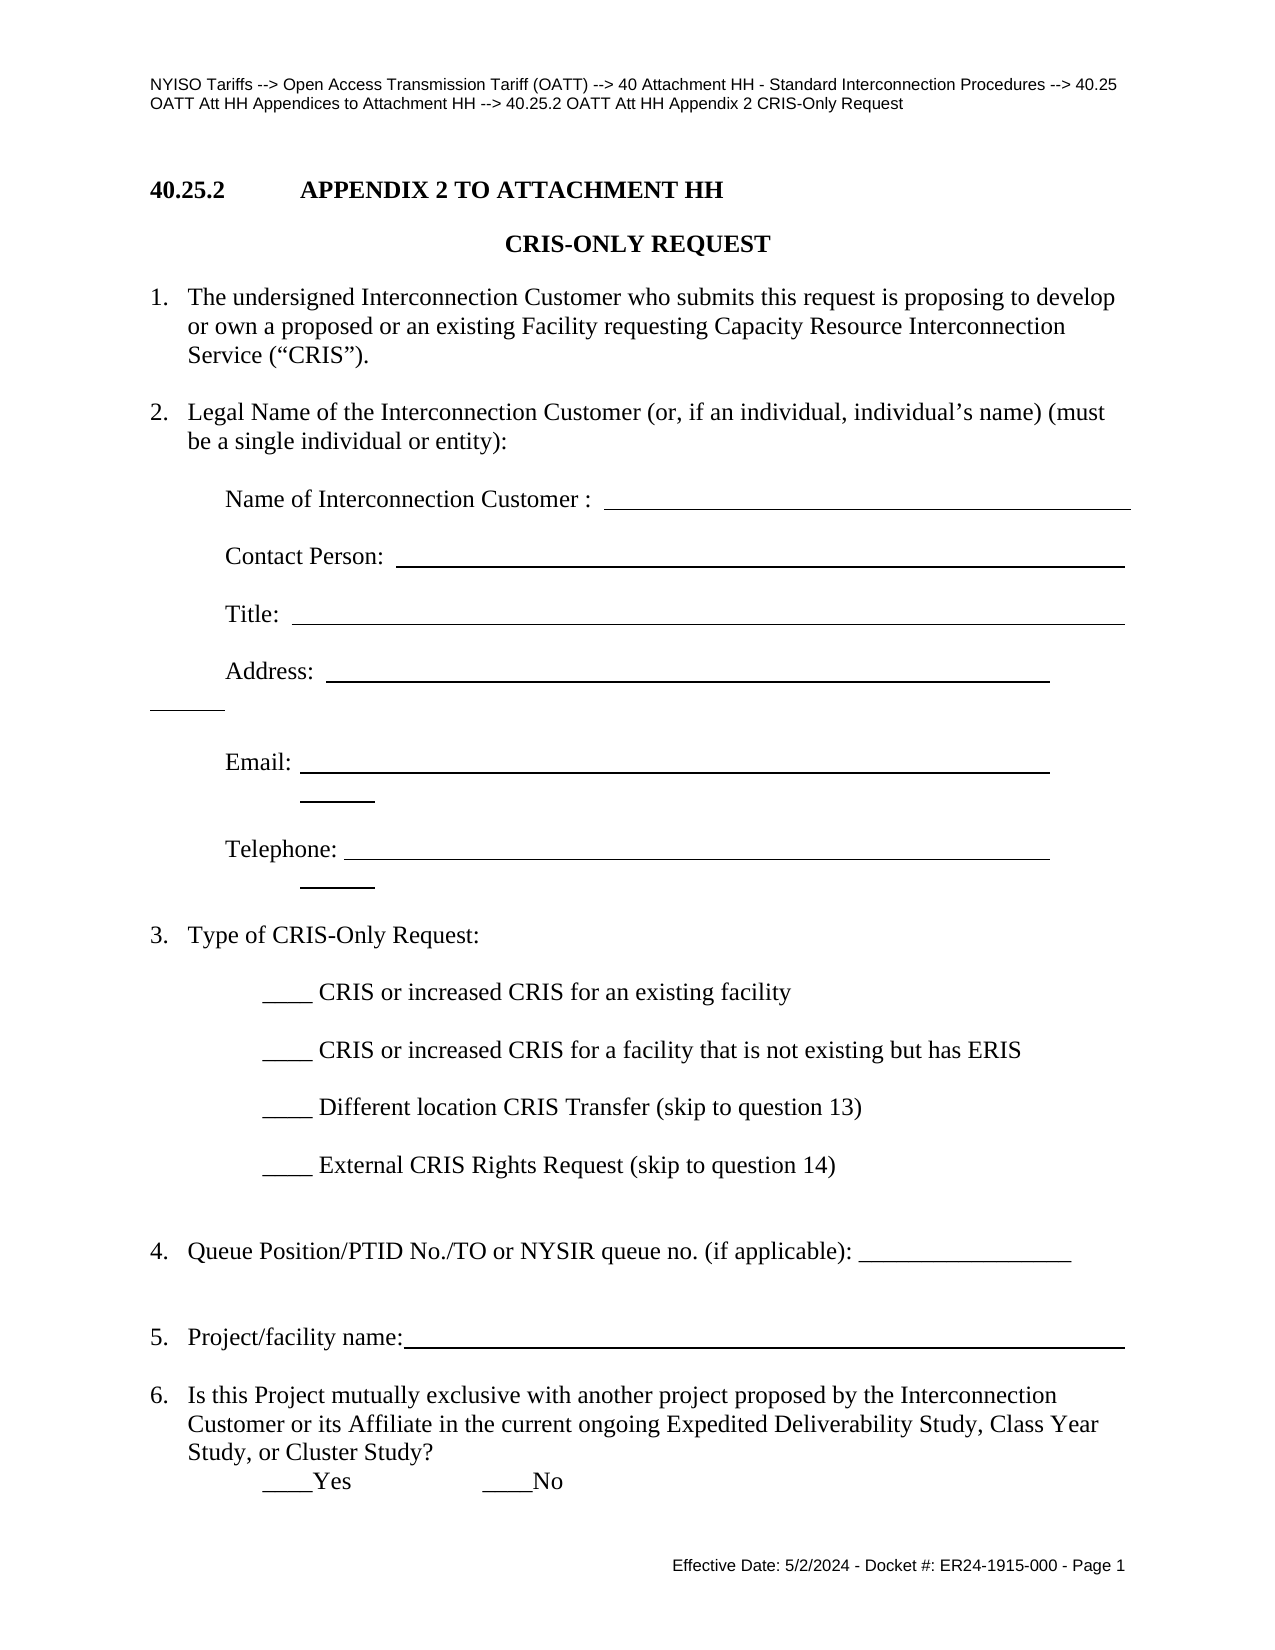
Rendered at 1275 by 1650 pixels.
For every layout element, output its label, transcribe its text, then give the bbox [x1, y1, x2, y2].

subtitle Title: [225, 599, 1134, 627]
subtitle 40.25.2 APPENDIX 2 TO ATTACHMENT HH [150, 175, 1125, 204]
text Email: [225, 747, 1125, 805]
text ____ CRIS or increased CRIS for a facility that is not existing but has ERIS [262, 1035, 1125, 1064]
subtitle Name of Interconnection Customer : [225, 484, 1134, 512]
subtitle Contact Person: [225, 541, 1134, 570]
list Is this Project mutually exclusive with another project proposed by the Interconnection Customer or its Affiliate in the current ongoing Expedited Deliverability Study, Class Year Study, or Cluster Study? [150, 1380, 1125, 1466]
list Legal Name of the Interconnection Customer (or, if an individual, individual’s name) (must be a single individual or entity): [150, 397, 1125, 455]
text Telephone: [225, 834, 1125, 891]
text ____ Different location CRIS Transfer (skip to question 13) [262, 1092, 1125, 1121]
text ____Yes ____No [225, 1466, 1125, 1495]
text ____ CRIS or increased CRIS for an existing facility [262, 977, 1125, 1006]
subtitle CRIS-ONLY REQUEST [150, 229, 1125, 257]
list Type of CRIS-Only Request: [150, 920, 1125, 949]
list The undersigned Interconnection Customer who submits this request is proposing to develop or own a proposed or an existing Facility requesting Capacity Resource Interconnection Service (“CRIS”). [150, 282, 1125, 369]
text Address: [150, 656, 1125, 714]
list Queue Position/PTID No./TO or NYSIR queue no. (if applicable): _________________ [150, 1236, 1125, 1265]
text ____ External CRIS Rights Request (skip to question 14) [262, 1150, 1125, 1179]
list Project/facility name: [150, 1322, 1125, 1351]
